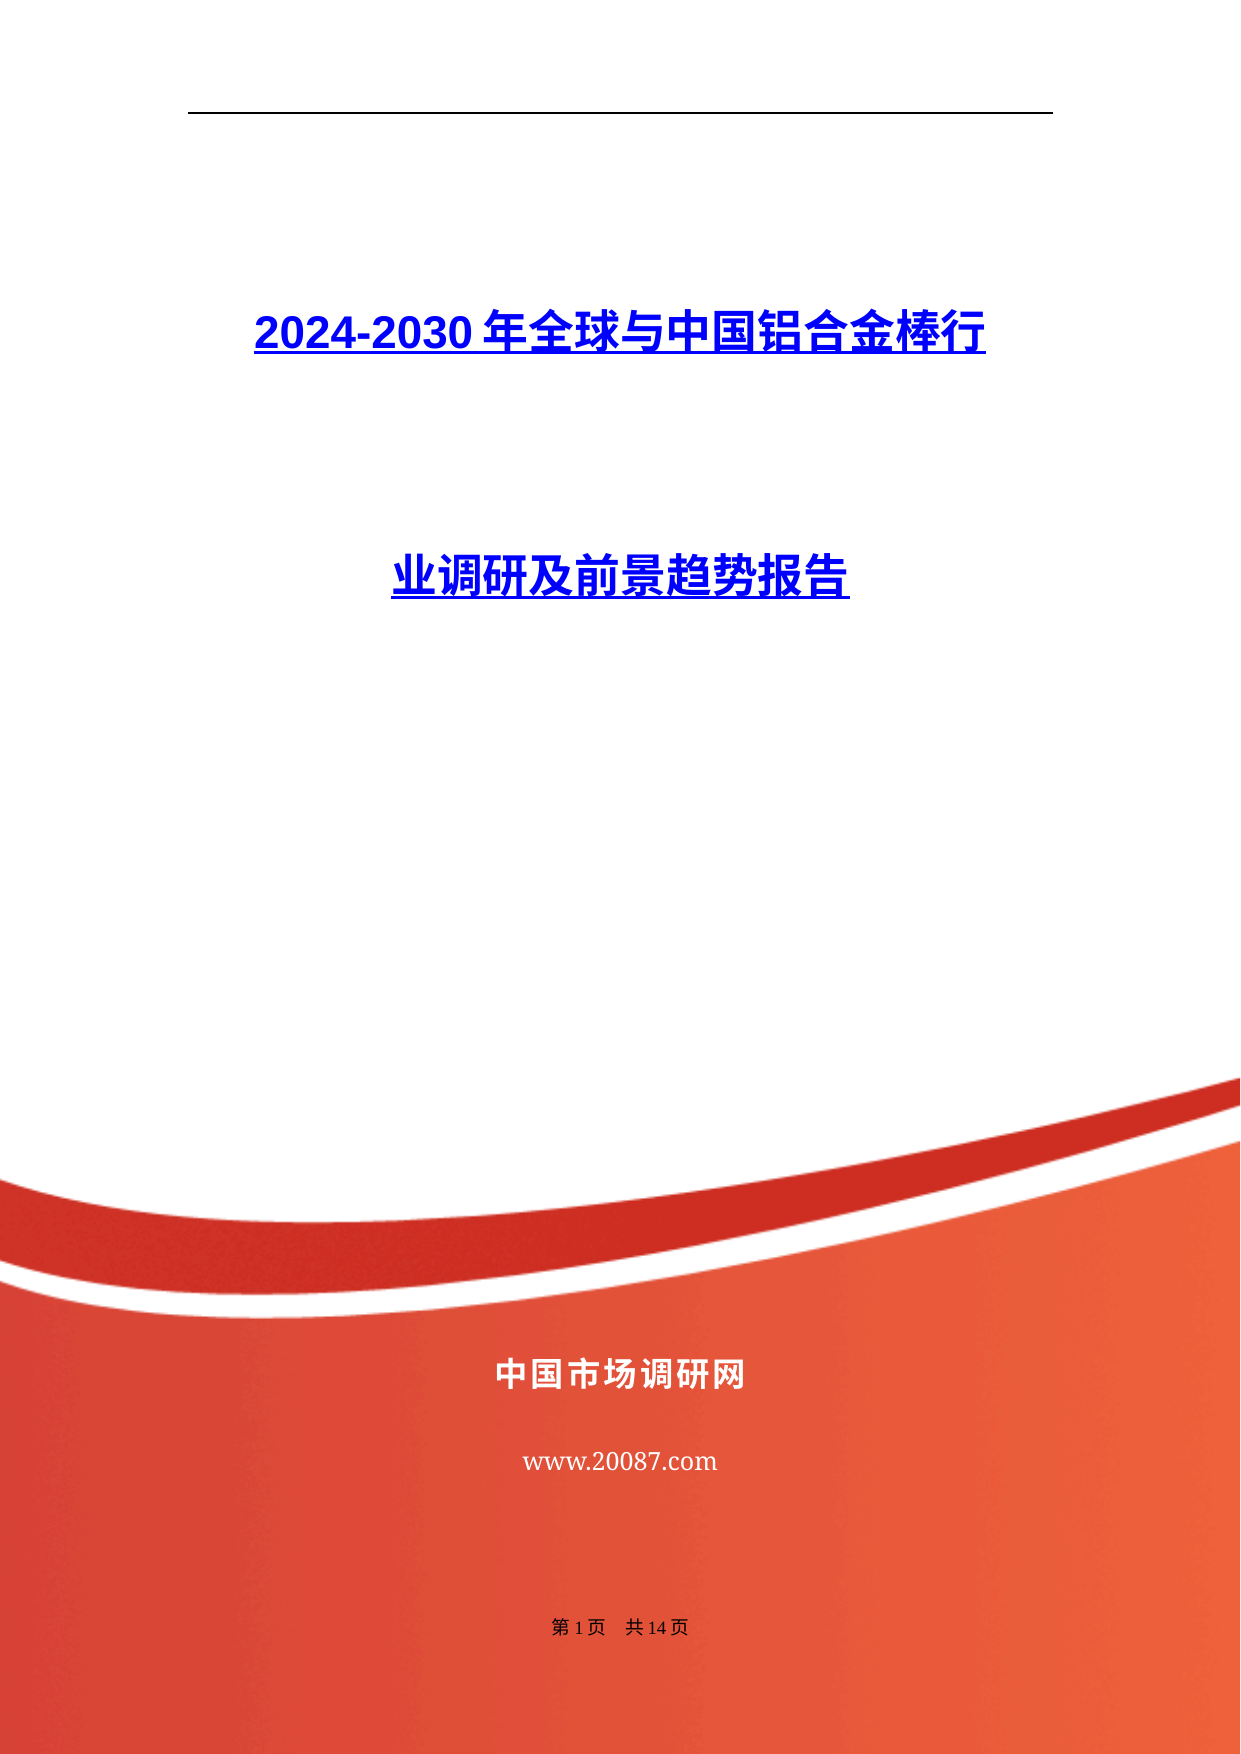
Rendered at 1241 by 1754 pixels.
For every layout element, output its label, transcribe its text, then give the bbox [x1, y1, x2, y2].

text www.20087.com [187, 1428, 1053, 1493]
picture [0, 1006, 1241, 1754]
subtitle 中国市场调研网 [187, 1339, 1053, 1404]
table_header 2024-2030年全球与中国铝合金棒行业调研及前景趋势报告 [188, 207, 1053, 773]
